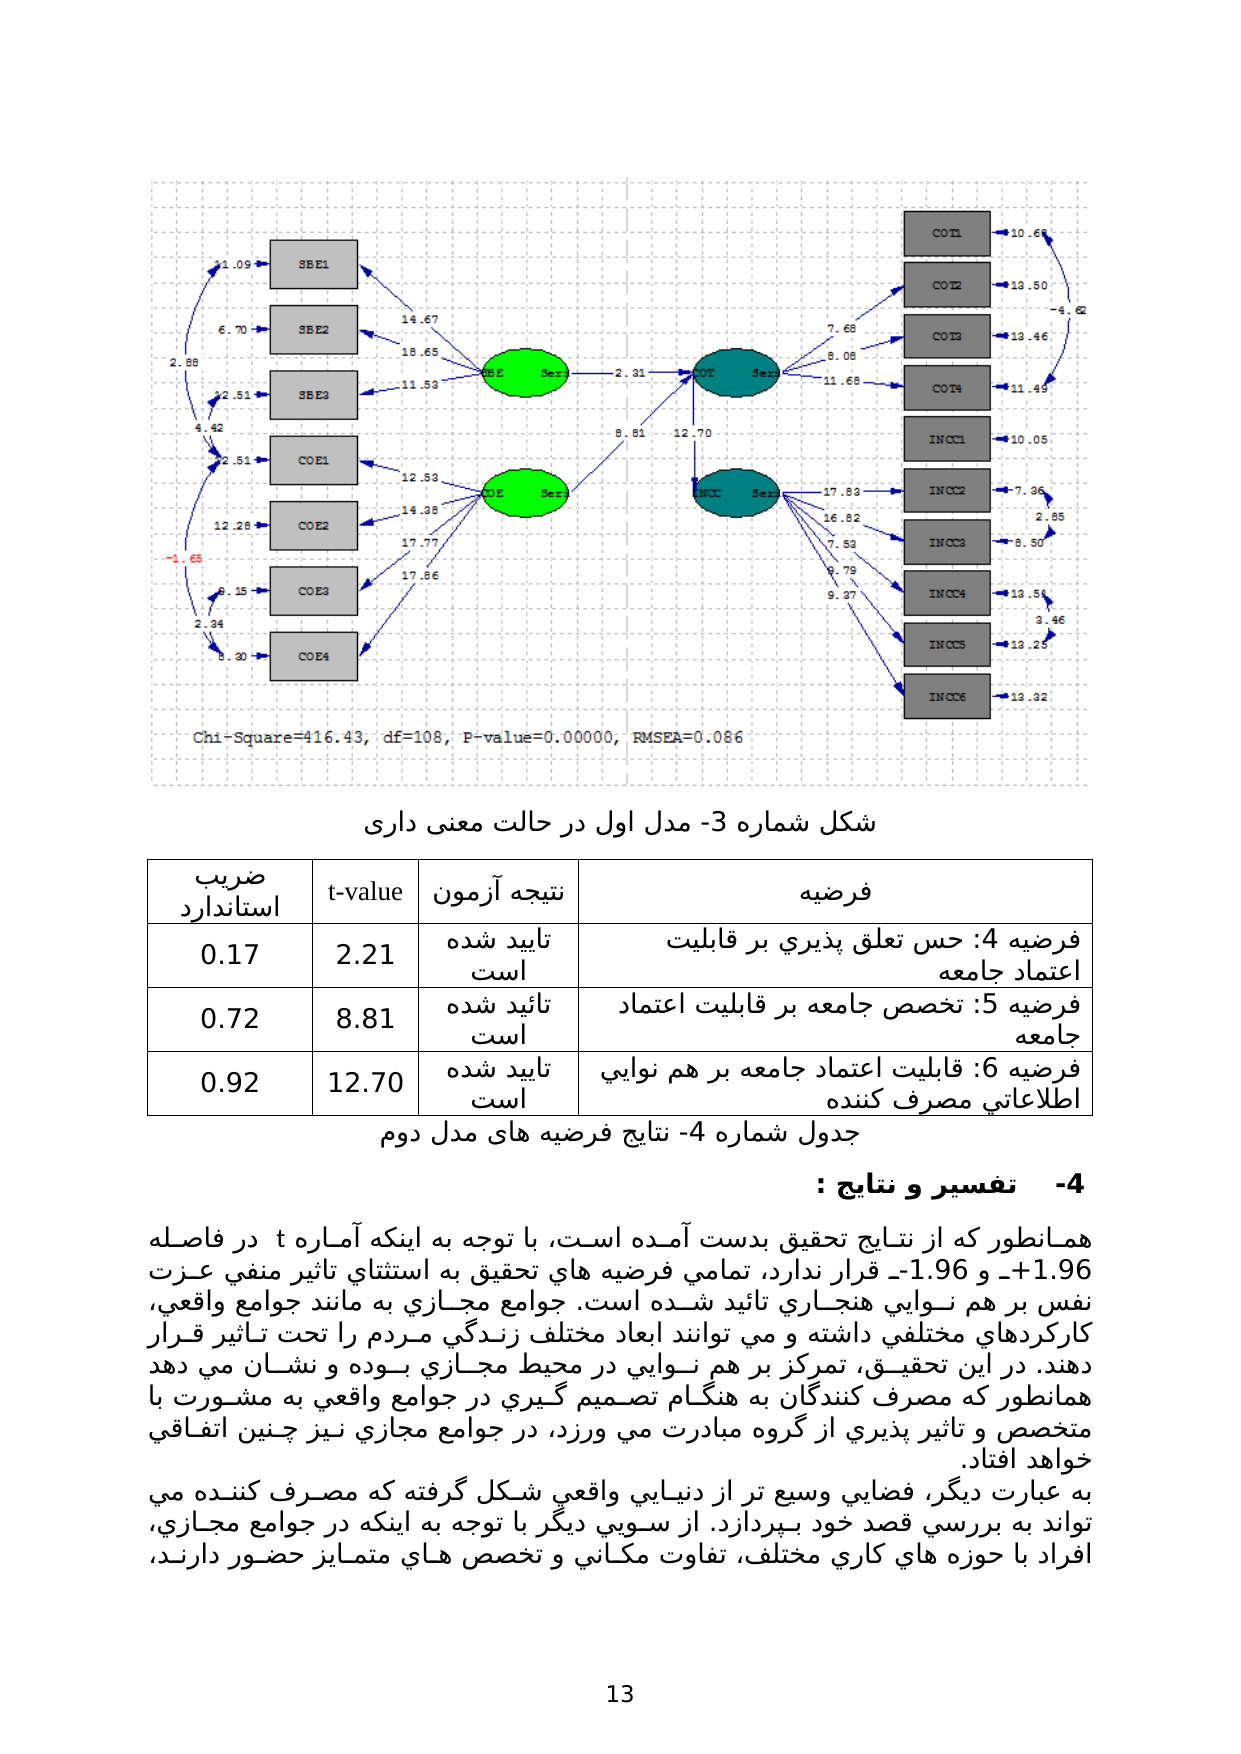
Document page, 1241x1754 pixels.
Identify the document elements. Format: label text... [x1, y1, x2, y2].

text شکل شماره 3- مدل اول در حالت معنی داری [148, 806, 1092, 838]
table_cell 0.17 [148, 924, 312, 987]
table_cell 0.72 [148, 988, 312, 1051]
table_cell تائيد شده است [419, 988, 578, 1051]
picture [150, 177, 1090, 786]
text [148, 1475, 1092, 1570]
table_header نتيجه آزمون [419, 860, 578, 923]
table_cell فرضيه 5: تخصص جامعه بر قابليت اعتماد جامعه [579, 988, 1092, 1051]
table_header ضريب استاندارد [148, 860, 312, 923]
table_cell فرضيه 6: قابليت اعتماد جامعه بر هم نوايي اطلاعاتي مصرف کننده [579, 1052, 1092, 1115]
text همانطور که از نتايج تحقيق بدست آمده است، با توجه به اينکه آماره t در فاصله 1.96+ و 1.96- قرار ندارد، تمامي فرضيه هاي تحقيق به استثتاي تاثير منفي عزت نفس بر هم نوايي هنجاري تائيد شده است. جوامع مجازي به مانند جوامع واقعي، کارکردهاي مختلفي داشته و مي توانند ابعاد مختلف زندگي مردم را تحت تاثير قرار دهند. در اين تحقيق، تمرکز بر هم نوايي در محيط مجازي بوده و نشان مي دهد همانطور که مصرف کنندگان به هنگام تصميم گيري در جوامع واقعي به مشورت با متخصص و تاثير پذيري از گروه مبادرت مي ورزد، در جوامع مجازي نيز چنين اتفاقي خواهد افتاد. [148, 1221, 1092, 1475]
table_cell 2.21 [313, 924, 418, 987]
table_cell فرضيه 4: حس تعلق پذيري بر قابليت اعتماد جامعه [579, 924, 1092, 987]
table_header t-value [313, 860, 418, 923]
table_cell 8.81 [313, 988, 418, 1051]
table_header فرضيه [579, 860, 1092, 923]
text جدول شماره 4- نتایج فرضیه های مدل دوم [148, 1116, 1092, 1148]
table_cell تاييد شده است [419, 924, 578, 987]
table_cell تاييد شده است [419, 1052, 578, 1115]
table_cell 0.92 [148, 1052, 312, 1115]
table_cell 12.70 [313, 1052, 418, 1115]
list تفسیر و نتایج : [148, 1169, 1055, 1200]
